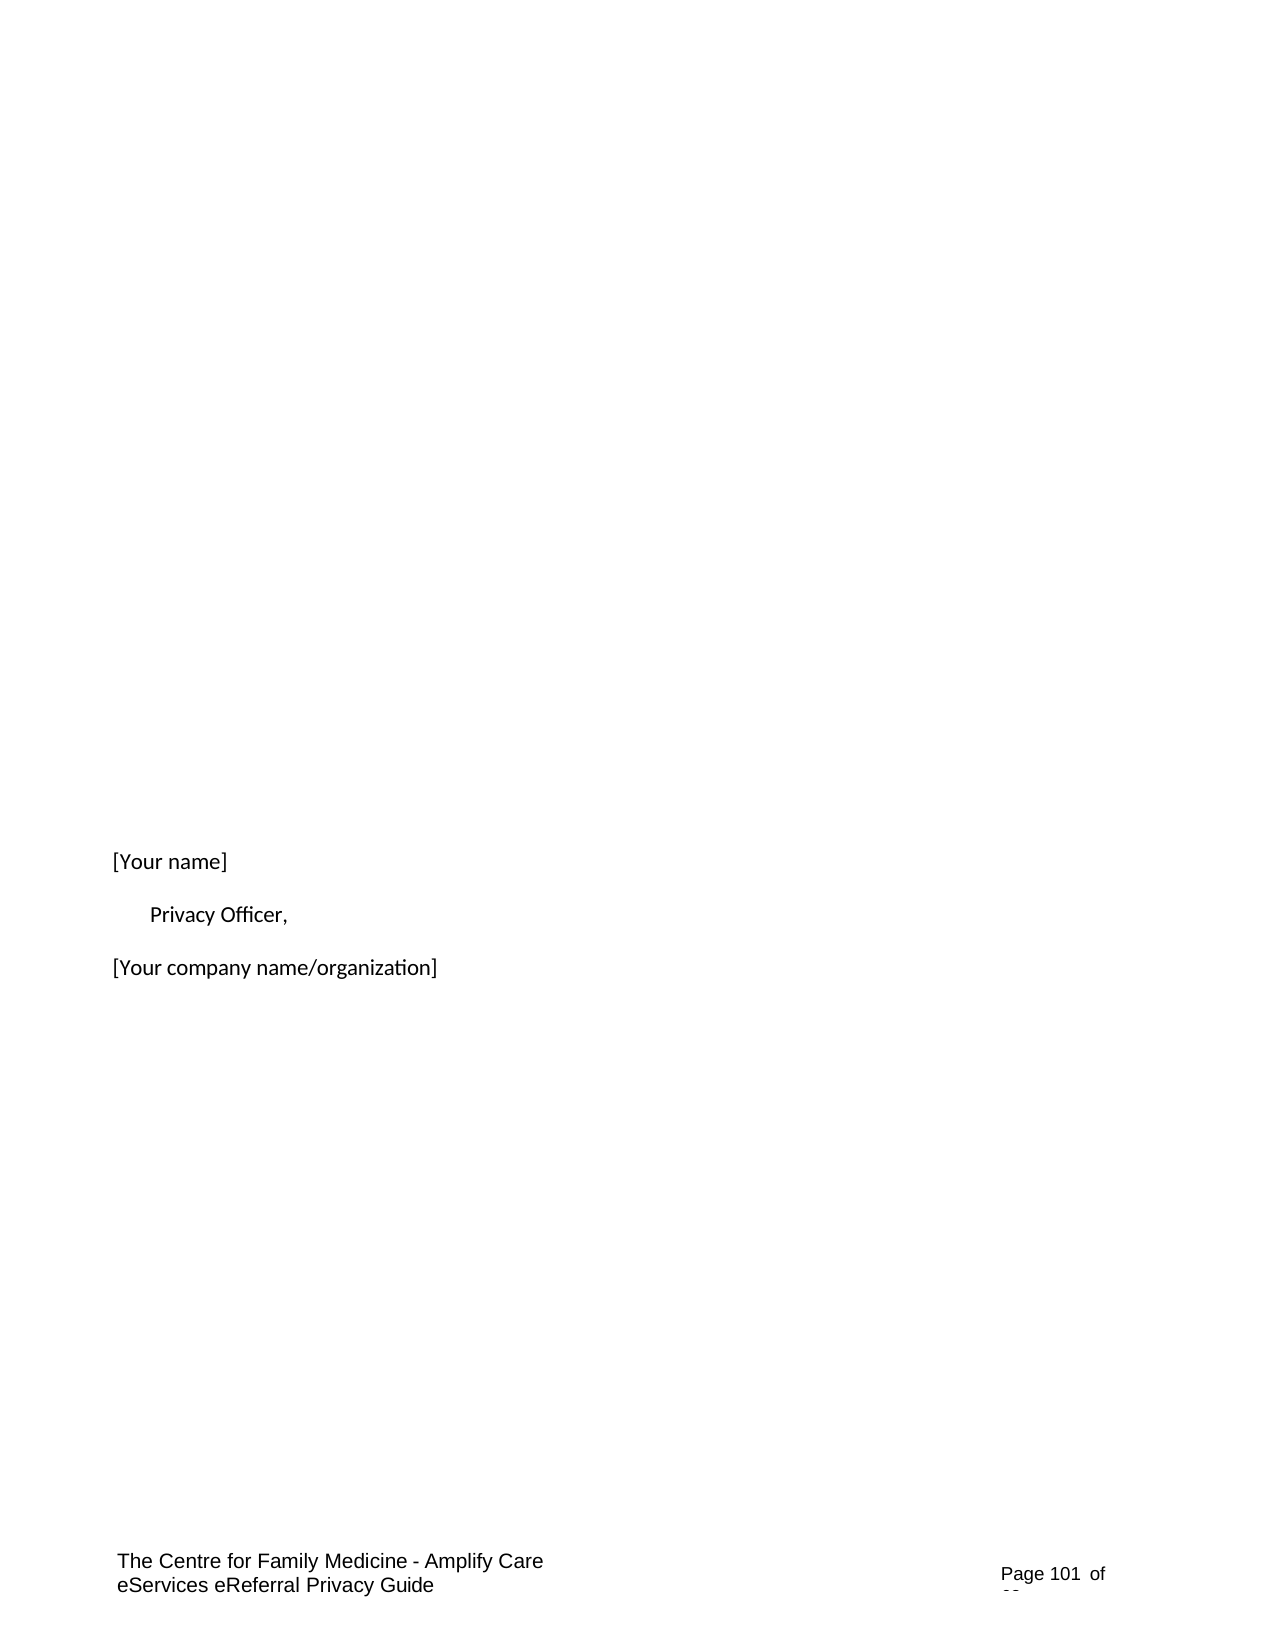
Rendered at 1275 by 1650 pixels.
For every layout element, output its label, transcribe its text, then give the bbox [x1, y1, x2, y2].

text [Your company name/organization] [112, 953, 1275, 981]
text [Your name] Privacy Officer, [112, 847, 292, 928]
